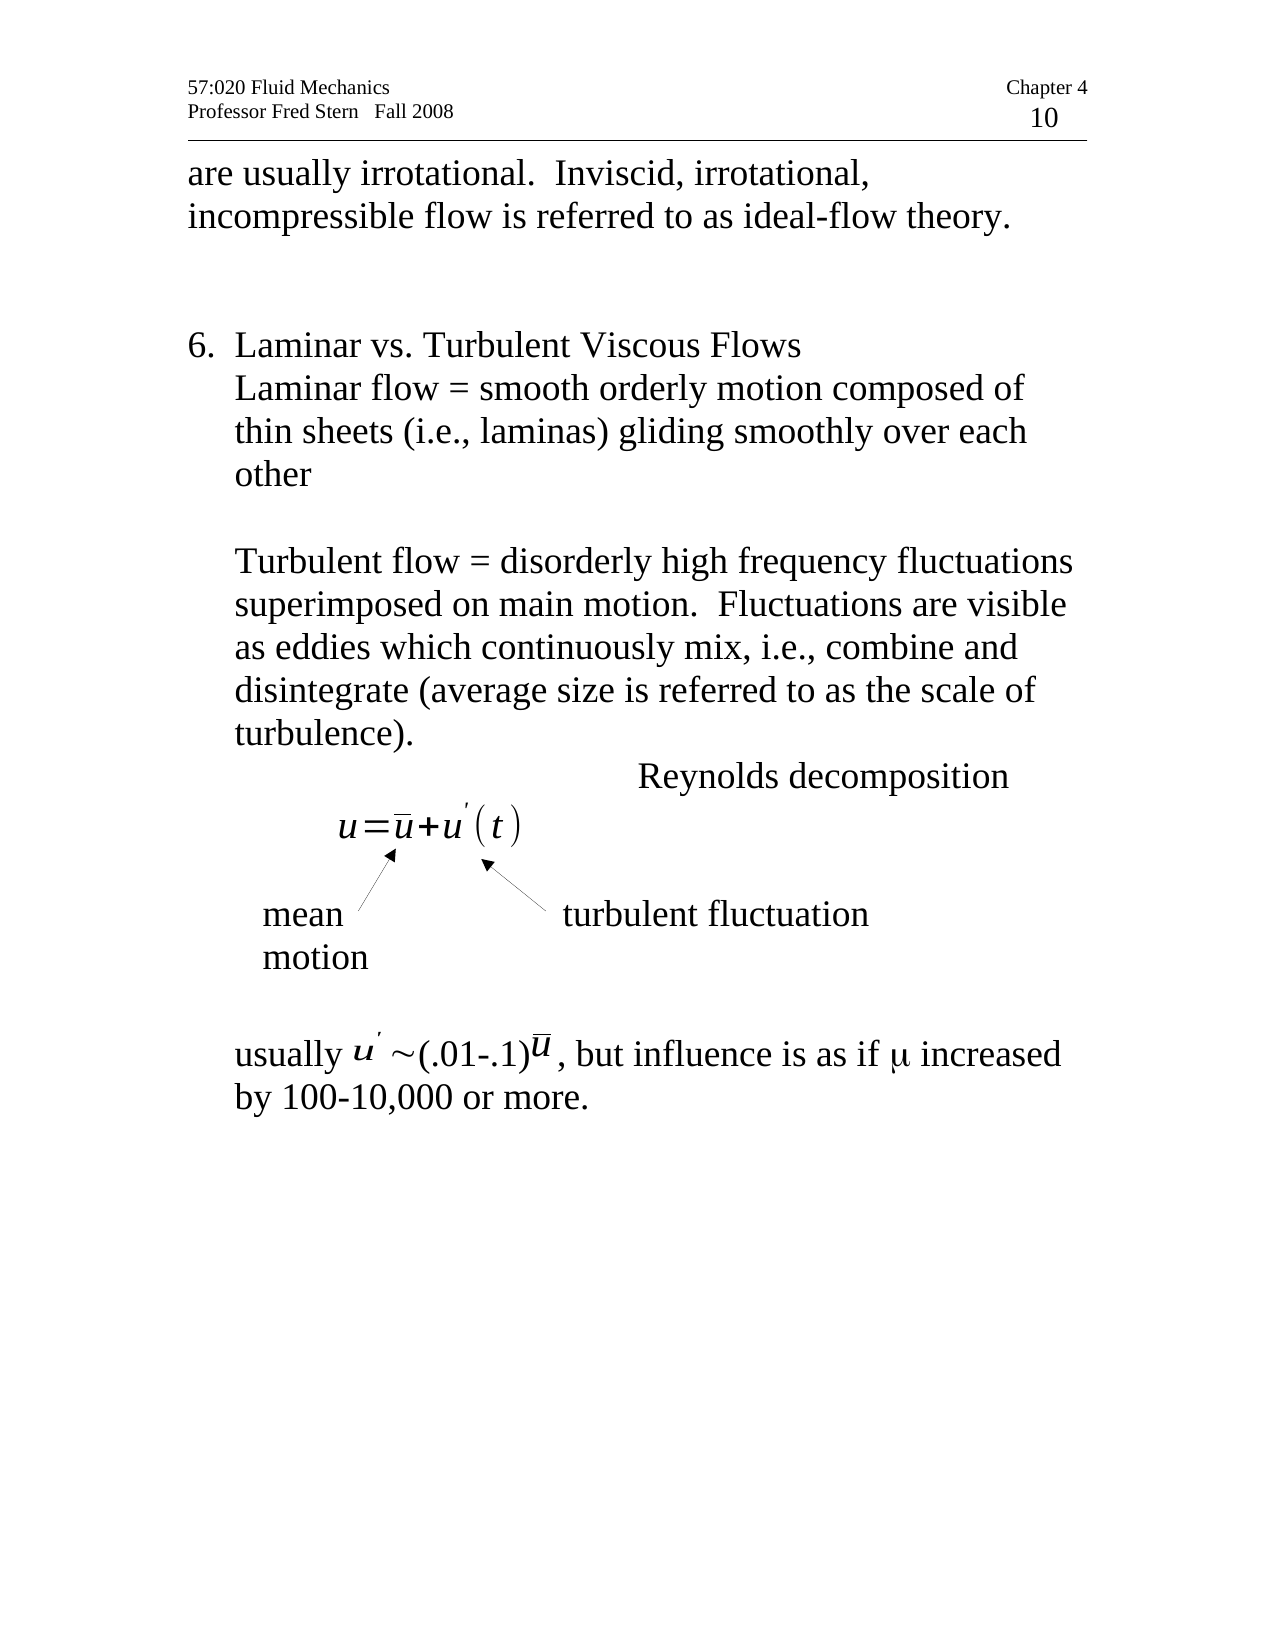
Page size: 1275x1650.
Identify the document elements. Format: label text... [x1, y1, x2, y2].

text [187, 150, 1087, 236]
text mean turbulent fluctuation [234, 892, 1087, 935]
text Reynolds decomposition [234, 754, 1087, 797]
text Turbulent flow = disorderly high frequency fluctuations superimposed on main motion. Fluctuations are visible as eddies which continuously mix, i.e., combine and disintegrate (average size is referred to as the scale of turbulence). [234, 538, 1087, 754]
text motion [234, 935, 1087, 978]
list Laminar vs. Turbulent Viscous Flows [187, 322, 1087, 366]
text Laminar flow = smooth orderly motion composed of thin sheets (i.e., laminas) gliding smoothly over each other [234, 366, 1087, 495]
text usually (.01-.1), but influence is as if increased by 100-10,000 or more. [234, 1021, 1087, 1117]
